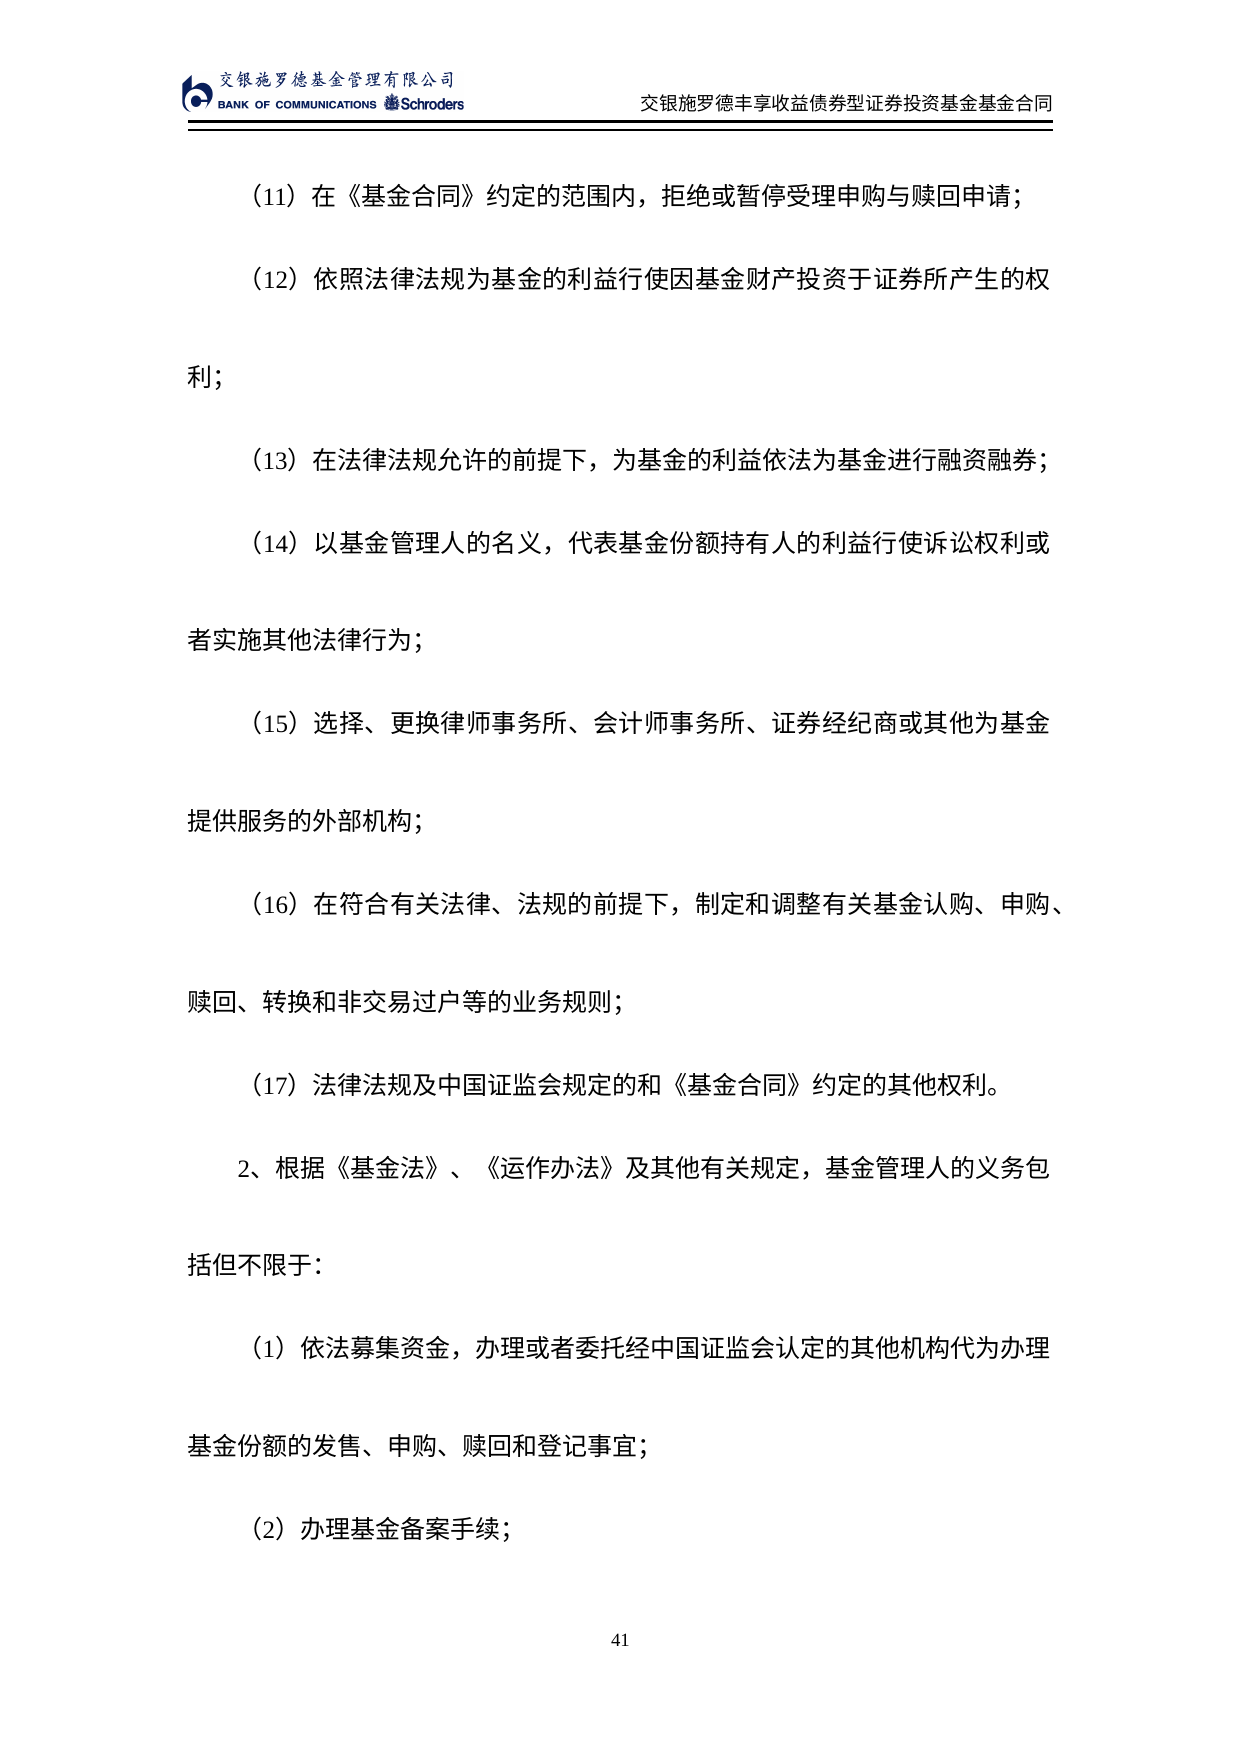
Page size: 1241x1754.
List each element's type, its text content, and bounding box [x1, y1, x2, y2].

text （17）法律法规及中国证监会规定的和《基金合同》约定的其他权利。 [187, 1051, 1053, 1116]
text （13）在法律法规允许的前提下，为基金的利益依法为基金进行融资融券； [187, 426, 1053, 491]
text （11）在《基金合同》约定的范围内，拒绝或暂停受理申购与赎回申请； [187, 162, 1053, 227]
text （16）在符合有关法律、法规的前提下，制定和调整有关基金认购、申购、赎回、转换和非交易过户等的业务规则； [187, 870, 1053, 1033]
text 2、根据《基金法》、《运作办法》及其他有关规定，基金管理人的义务包括但不限于： [187, 1134, 1053, 1296]
text （14）以基金管理人的名义，代表基金份额持有人的利益行使诉讼权利或者实施其他法律行为； [187, 509, 1053, 671]
text （1）依法募集资金，办理或者委托经中国证监会认定的其他机构代为办理基金份额的发售、申购、赎回和登记事宜； [187, 1314, 1053, 1477]
text （2）办理基金备案手续； [187, 1495, 1053, 1560]
text （12）依照法律法规为基金的利益行使因基金财产投资于证券所产生的权利； [187, 245, 1053, 408]
text （15）选择、更换律师事务所、会计师事务所、证券经纪商或其他为基金提供服务的外部机构； [187, 689, 1053, 852]
picture [182, 71, 464, 112]
